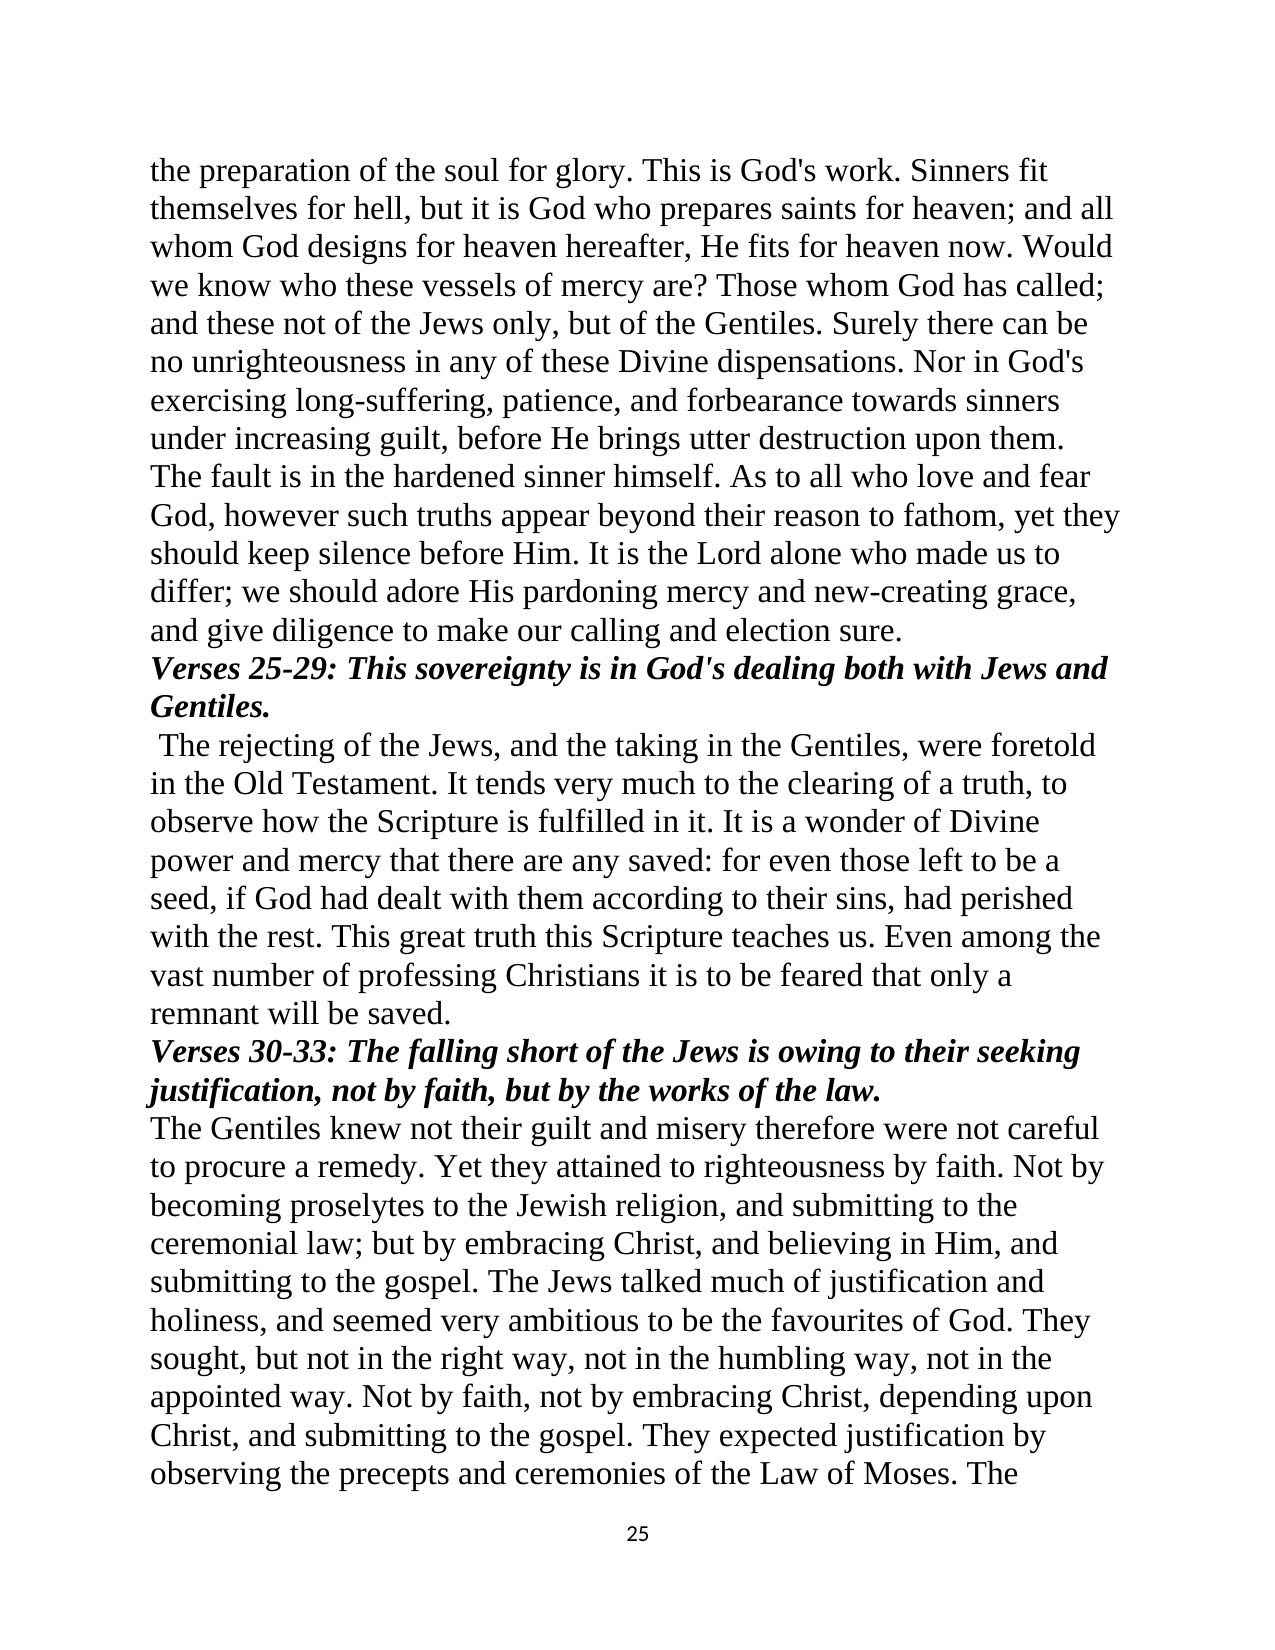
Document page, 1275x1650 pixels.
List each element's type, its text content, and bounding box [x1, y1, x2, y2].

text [150, 1108, 1125, 1492]
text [150, 150, 1125, 648]
text Verses 30-33: The falling short of the Jews is owing to their seeking justification, not by faith, but by the works of the law. [150, 1032, 1125, 1108]
text Verses 25-29: This sovereignty is in God's dealing both with Jews and Gentiles. [150, 648, 1125, 725]
text The rejecting of the Jews, and the taking in the Gentiles, were foretold in the Old Testament. It tends very much to the clearing of a truth, to observe how the Scripture is fulfilled in it. It is a wonder of Divine power and mercy that there are any saved: for even those left to be a seed, if God had dealt with them according to their sins, had perished with the rest. This great truth this Scripture teaches us. Even among the vast number of professing Christians it is to be feared that only a remnant will be saved. [150, 725, 1125, 1032]
